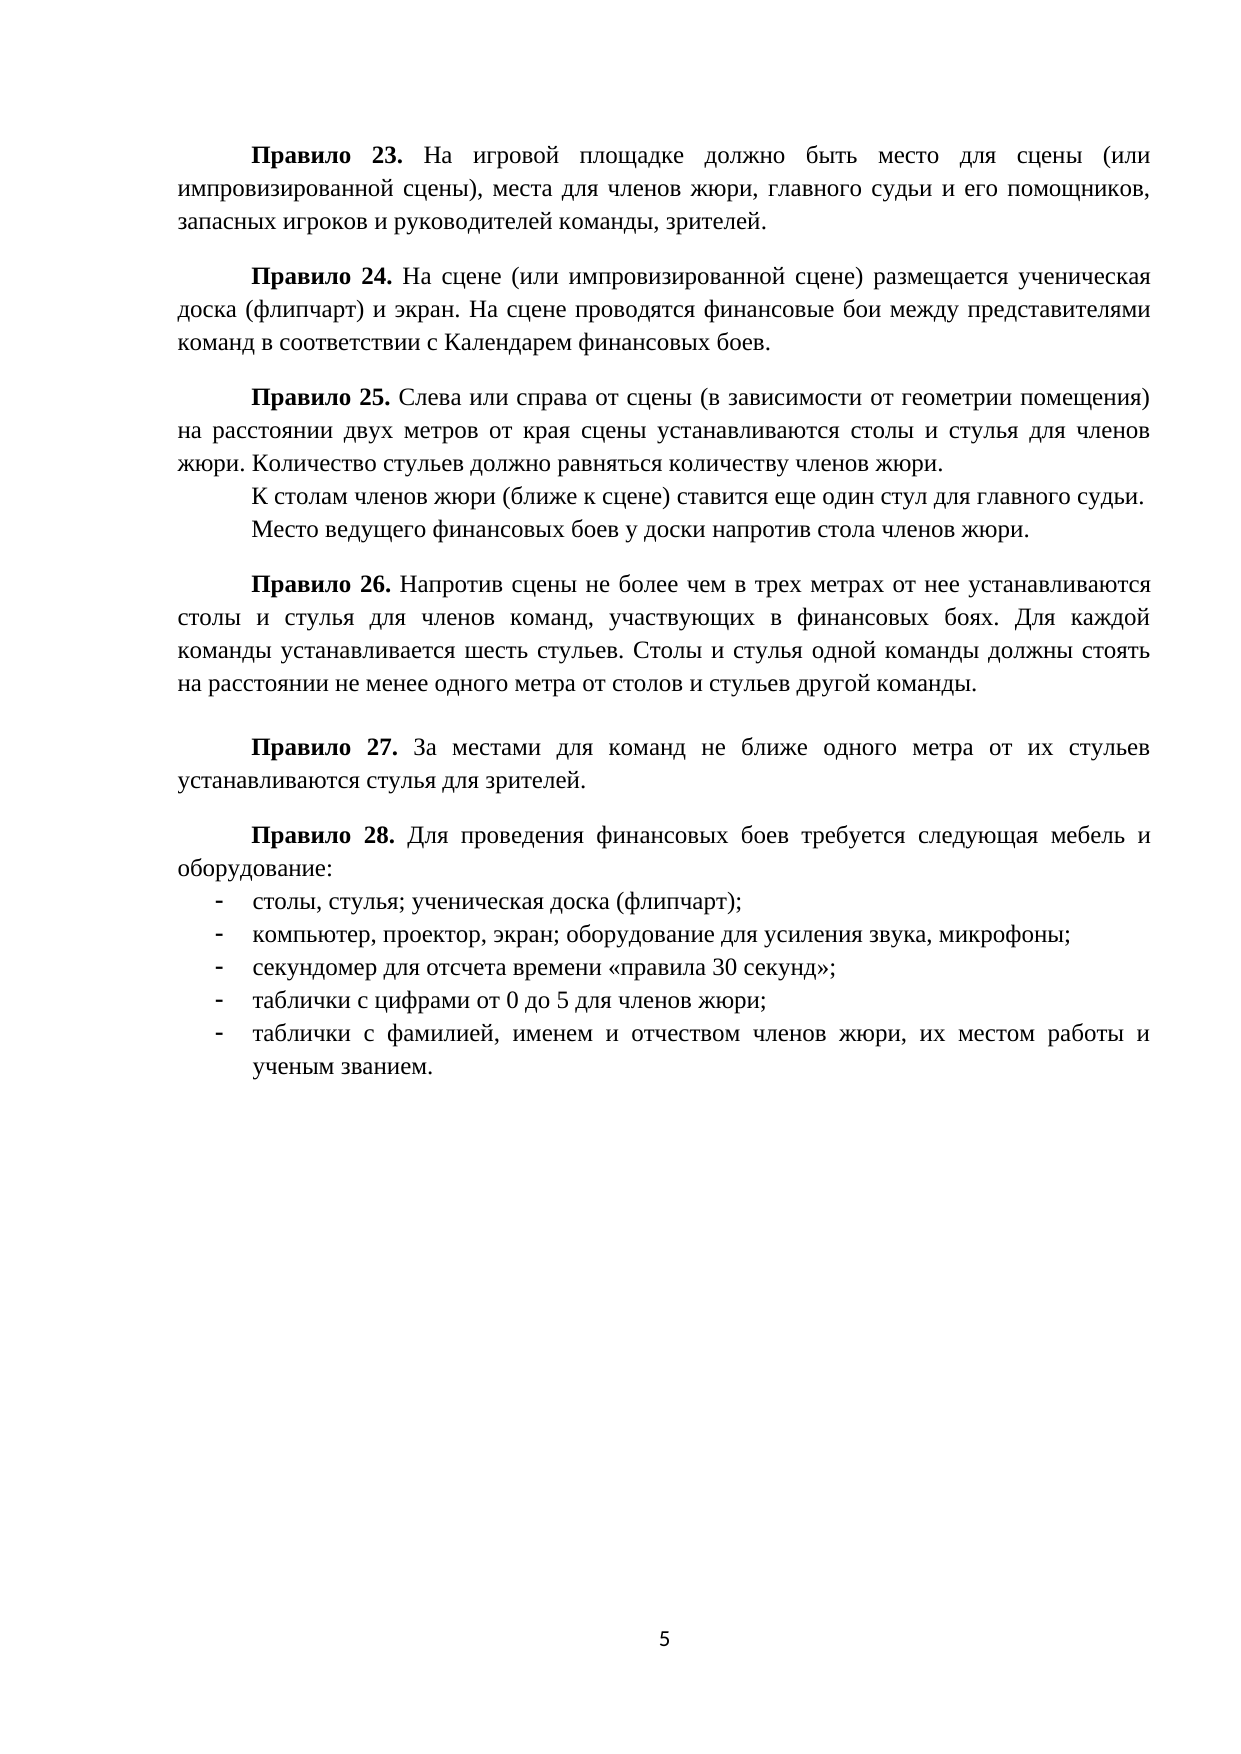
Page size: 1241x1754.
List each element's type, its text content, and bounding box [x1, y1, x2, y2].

text Место ведущего финансовых боев у доски напротив стола членов жюри. [177, 514, 1152, 543]
list столы, стулья; ученическая доска (флипчарт); [215, 886, 1152, 915]
text К столам членов жюри (ближе к сцене) ставится еще один стул для главного судьи. [177, 481, 1152, 510]
list компьютер, проектор, экран; оборудование для усиления звука, микрофоны; [215, 919, 1152, 948]
list секундомер для отсчета времени «правила 30 секунд»; [215, 952, 1152, 981]
list таблички с фамилией, именем и отчеством членов жюри, их местом работы и ученым званием. [215, 1018, 1152, 1080]
text Правило 27. За местами для команд не ближе одного метра от их стульев устанавливаются стулья для зрителей. [177, 732, 1152, 794]
text Правило 23. На игровой площадке должно быть место для сцены (или импровизированной сцены), места для членов жюри, главного судьи и его помощников, запасных игроков и руководителей команды, зрителей. [177, 140, 1152, 235]
text Правило 24. На сцене (или импровизированной сцене) размещается ученическая доска (флипчарт) и экран. На сцене проводятся финансовые бои между представителями команд в соответствии с Календарем финансовых боев. [177, 261, 1152, 356]
text Правило 25. Слева или справа от сцены (в зависимости от геометрии помещения) на расстоянии двух метров от края сцены устанавливаются столы и стулья для членов жюри. Количество стульев должно равняться количеству членов жюри. [177, 382, 1152, 477]
text Правило 28. Для проведения финансовых боев требуется следующая мебель и оборудование: [177, 820, 1152, 882]
text Правило 26. Напротив сцены не более чем в трех метрах от нее устанавливаются столы и стулья для членов команд, участвующих в финансовых боях. Для каждой команды устанавливается шесть стульев. Столы и стулья одной команды должны стоять на расстоянии не менее одного метра от столов и стульев другой команды. [177, 569, 1152, 697]
list таблички с цифрами от 0 до 5 для членов жюри; [215, 985, 1152, 1014]
